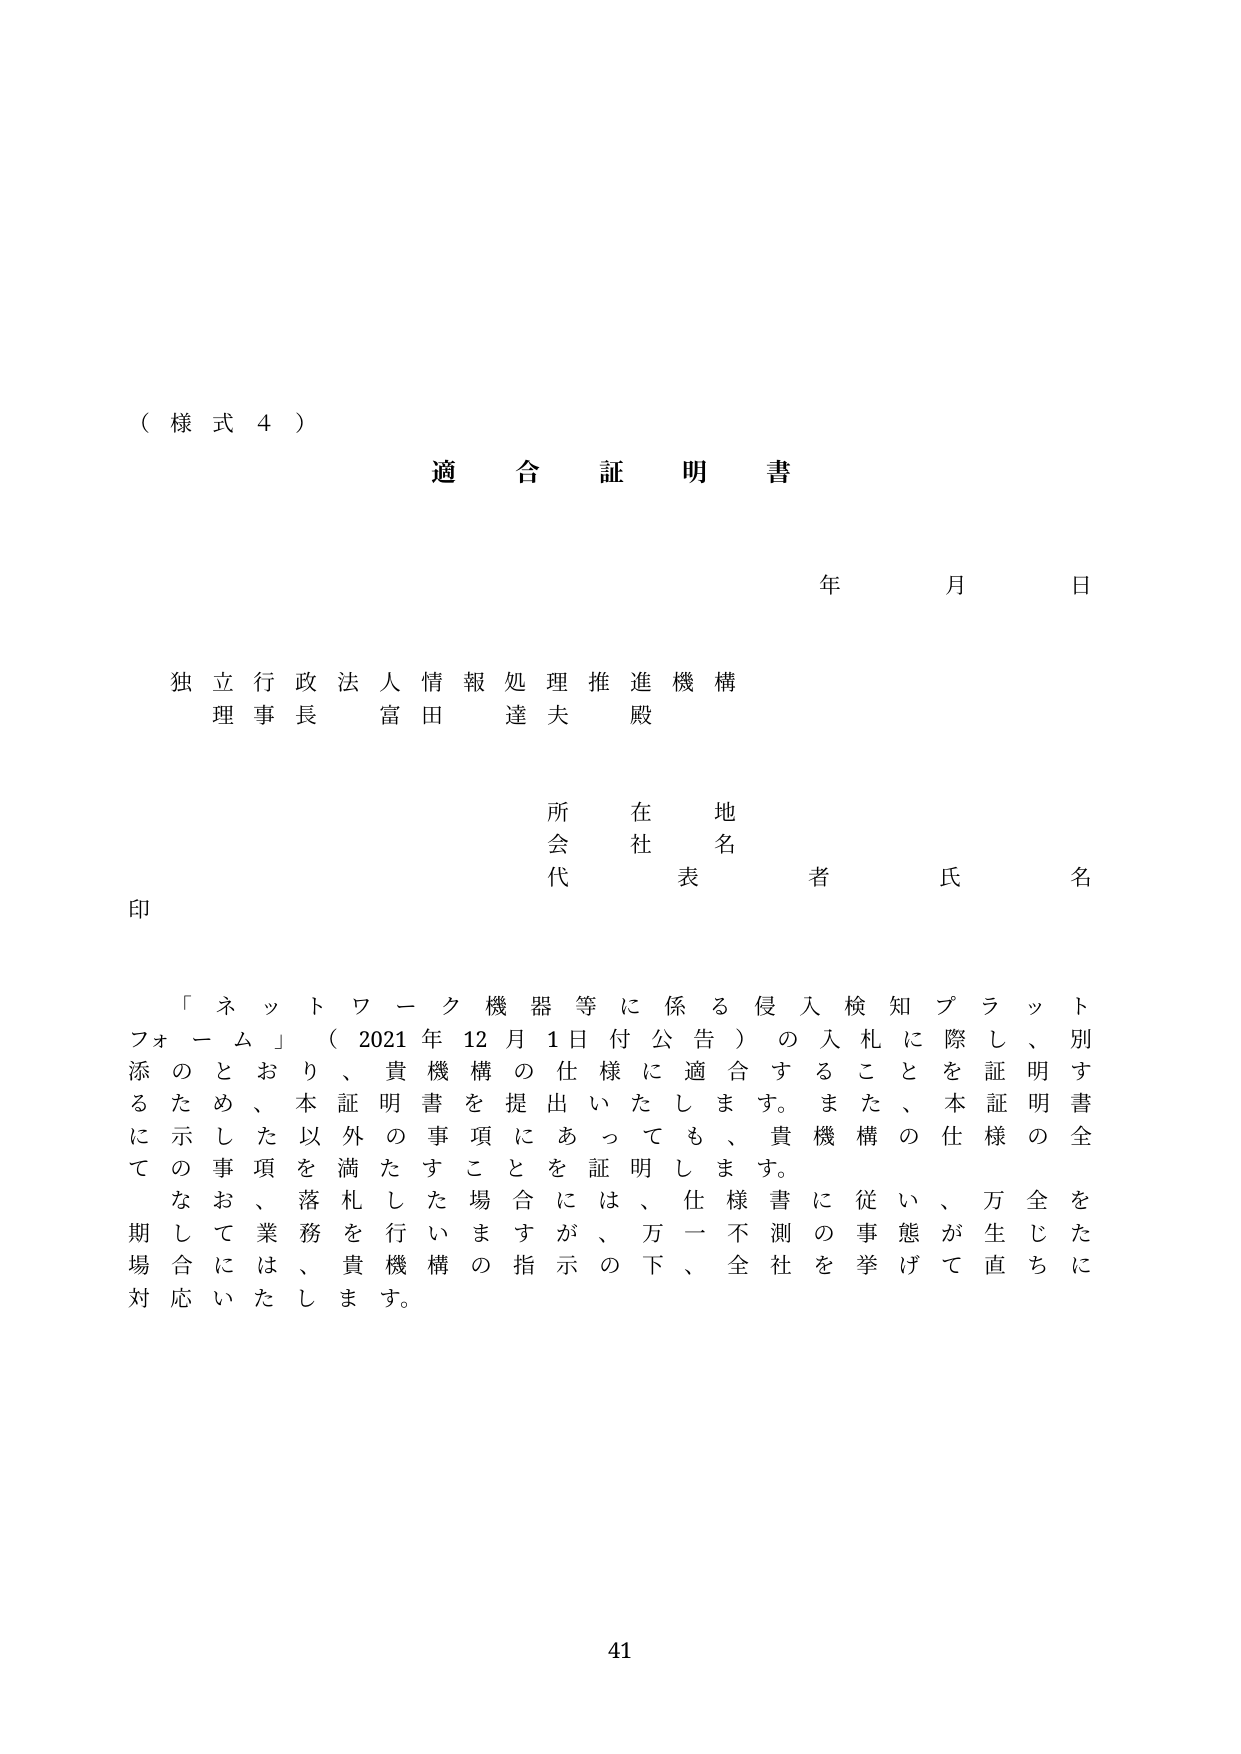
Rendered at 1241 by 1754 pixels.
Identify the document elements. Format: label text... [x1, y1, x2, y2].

text 独立行政法人情報処理推進機構 [128, 665, 1112, 697]
text 所 在 地 [128, 794, 1112, 827]
text 「ネットワーク機器等に係る侵入検知プラットフォーム」（2021年12月1日付公告）の入札に際し、別添のとおり、貴機構の仕様に適合することを証明するため、本証明書を提出いたします。また、本証明書に示した以外の事項にあっても、貴機構の仕様の全ての事項を満たすことを証明します。 [128, 989, 1112, 1183]
text なお、落札した場合には、仕様書に従い、万全を期して業務を行いますが、万一不測の事態が生じた場合には、貴機構の指示の下、全社を挙げて直ちに対応いたします。 [128, 1183, 1112, 1313]
text 理事長 富田 達夫 殿 [128, 697, 1112, 730]
text 会 社 名 [128, 827, 1112, 859]
text 年 月 日 [128, 568, 1112, 600]
text 適 合 証 明 書 [128, 438, 1112, 503]
text 代表者氏名 印 [128, 859, 1112, 924]
text （様式４） [128, 406, 1112, 438]
